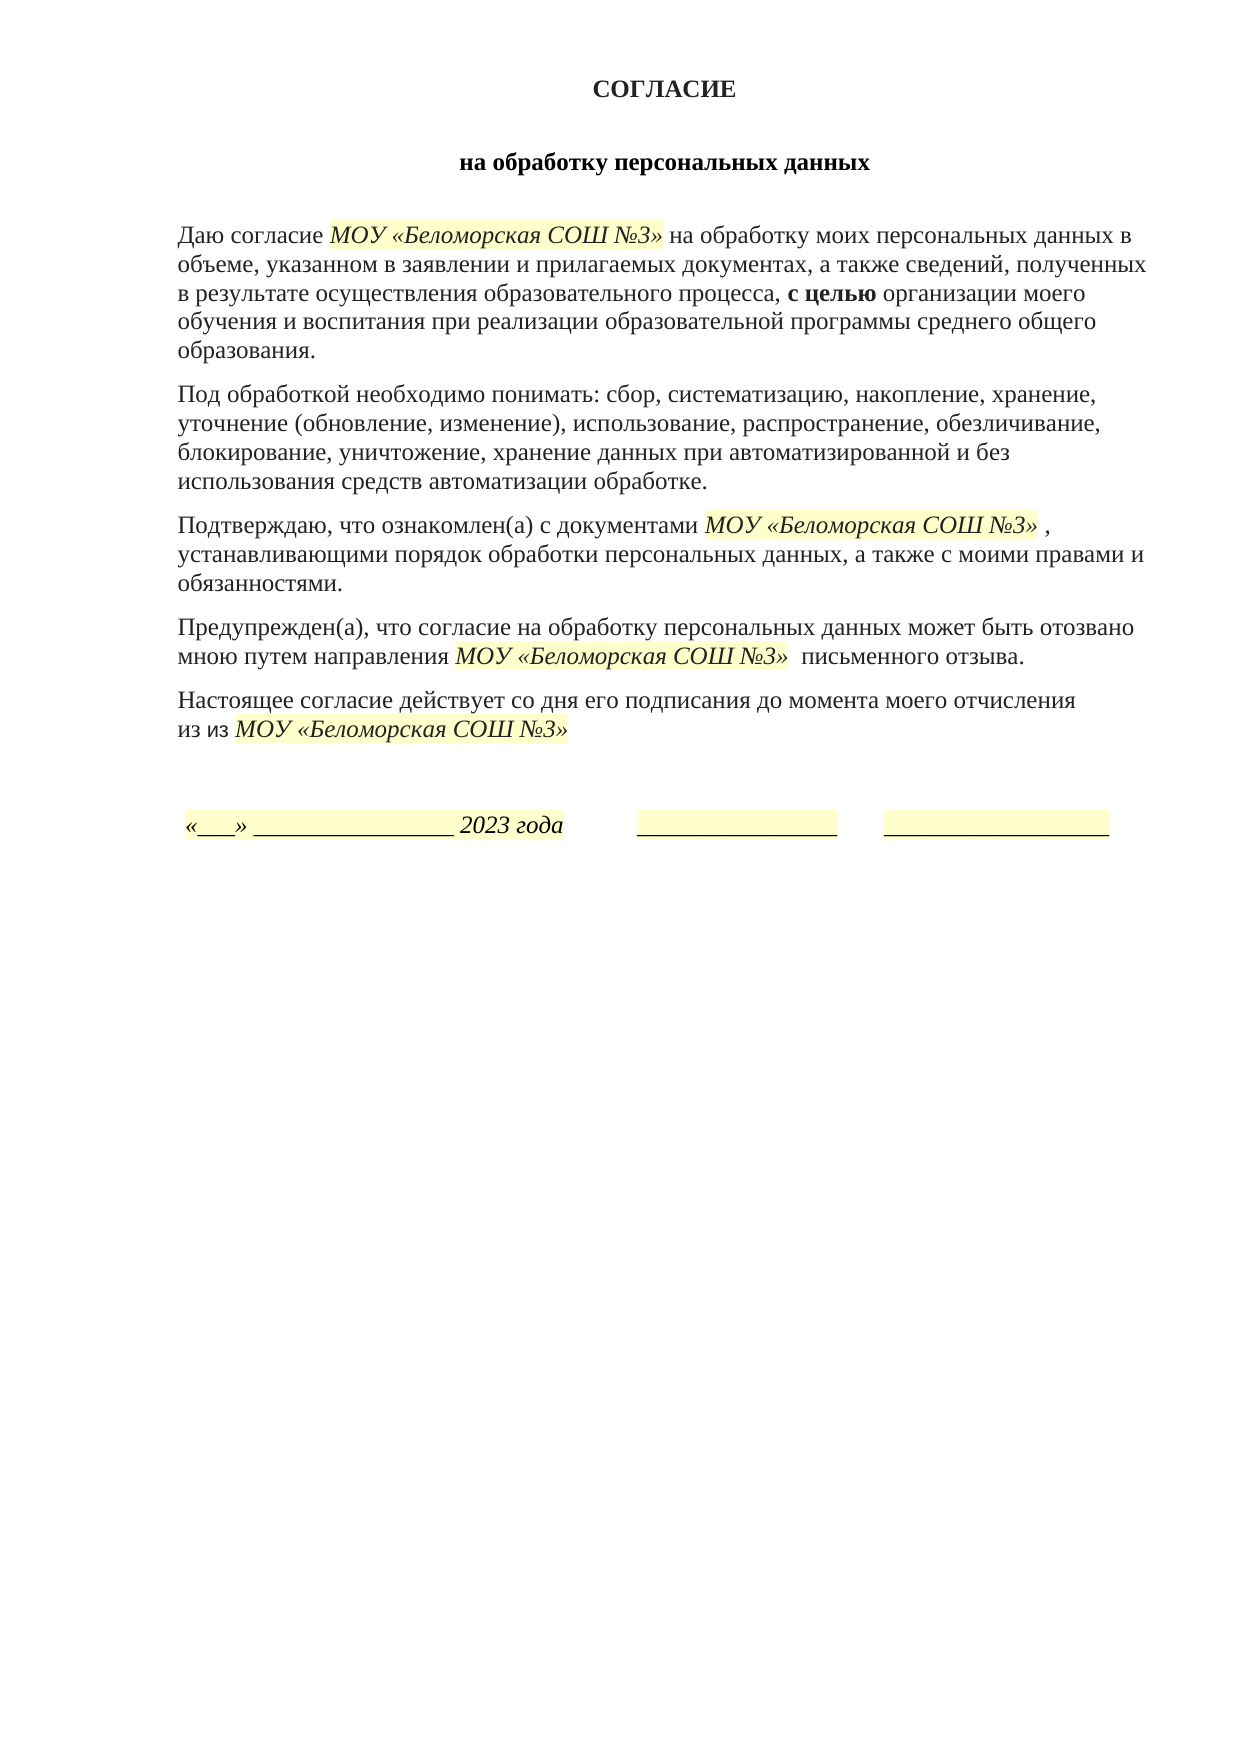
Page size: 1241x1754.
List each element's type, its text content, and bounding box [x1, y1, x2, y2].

table_header «___» ________________ 2023 года [177, 803, 629, 847]
table_header ________________ [629, 803, 876, 847]
text Подтверждаю, что ознакомлен(а) с документами МОУ «Беломорская СОШ №3» , устанавливающими порядок обработки персональных данных, а также с моими правами и обязанностями. [177, 510, 1152, 596]
text на обработку персональных данных [177, 118, 1152, 176]
text СОГЛАСИЕ [177, 74, 1152, 103]
text Настоящее согласие действует со дня его подписания до момента моего отчисления из из МОУ «Беломорская СОШ №3» [177, 685, 1152, 743]
text Предупрежден(а), что согласие на обработку персональных данных может быть отозвано мною путем направления МОУ «Беломорская СОШ №3» письменного отзыва. [177, 612, 1152, 669]
text Под обработкой необходимо понимать: сбор, систематизацию, накопление, хранение, уточнение (обновление, изменение), использование, распространение, обезличивание, блокирование, уничтожение, хранение данных при автоматизированной и без использования средств автоматизации обработке. [177, 379, 1152, 494]
text Даю согласие МОУ «Беломорская СОШ №3» на обработку моих персональных данных в объеме, указанном в заявлении и прилагаемых документах, а также сведений, полученных в результате осуществления образовательного процесса, с целью организации моего обучения и воспитания при реализации образовательной программы среднего общего образования. [177, 220, 1152, 364]
table_header __________________ [876, 803, 1152, 847]
